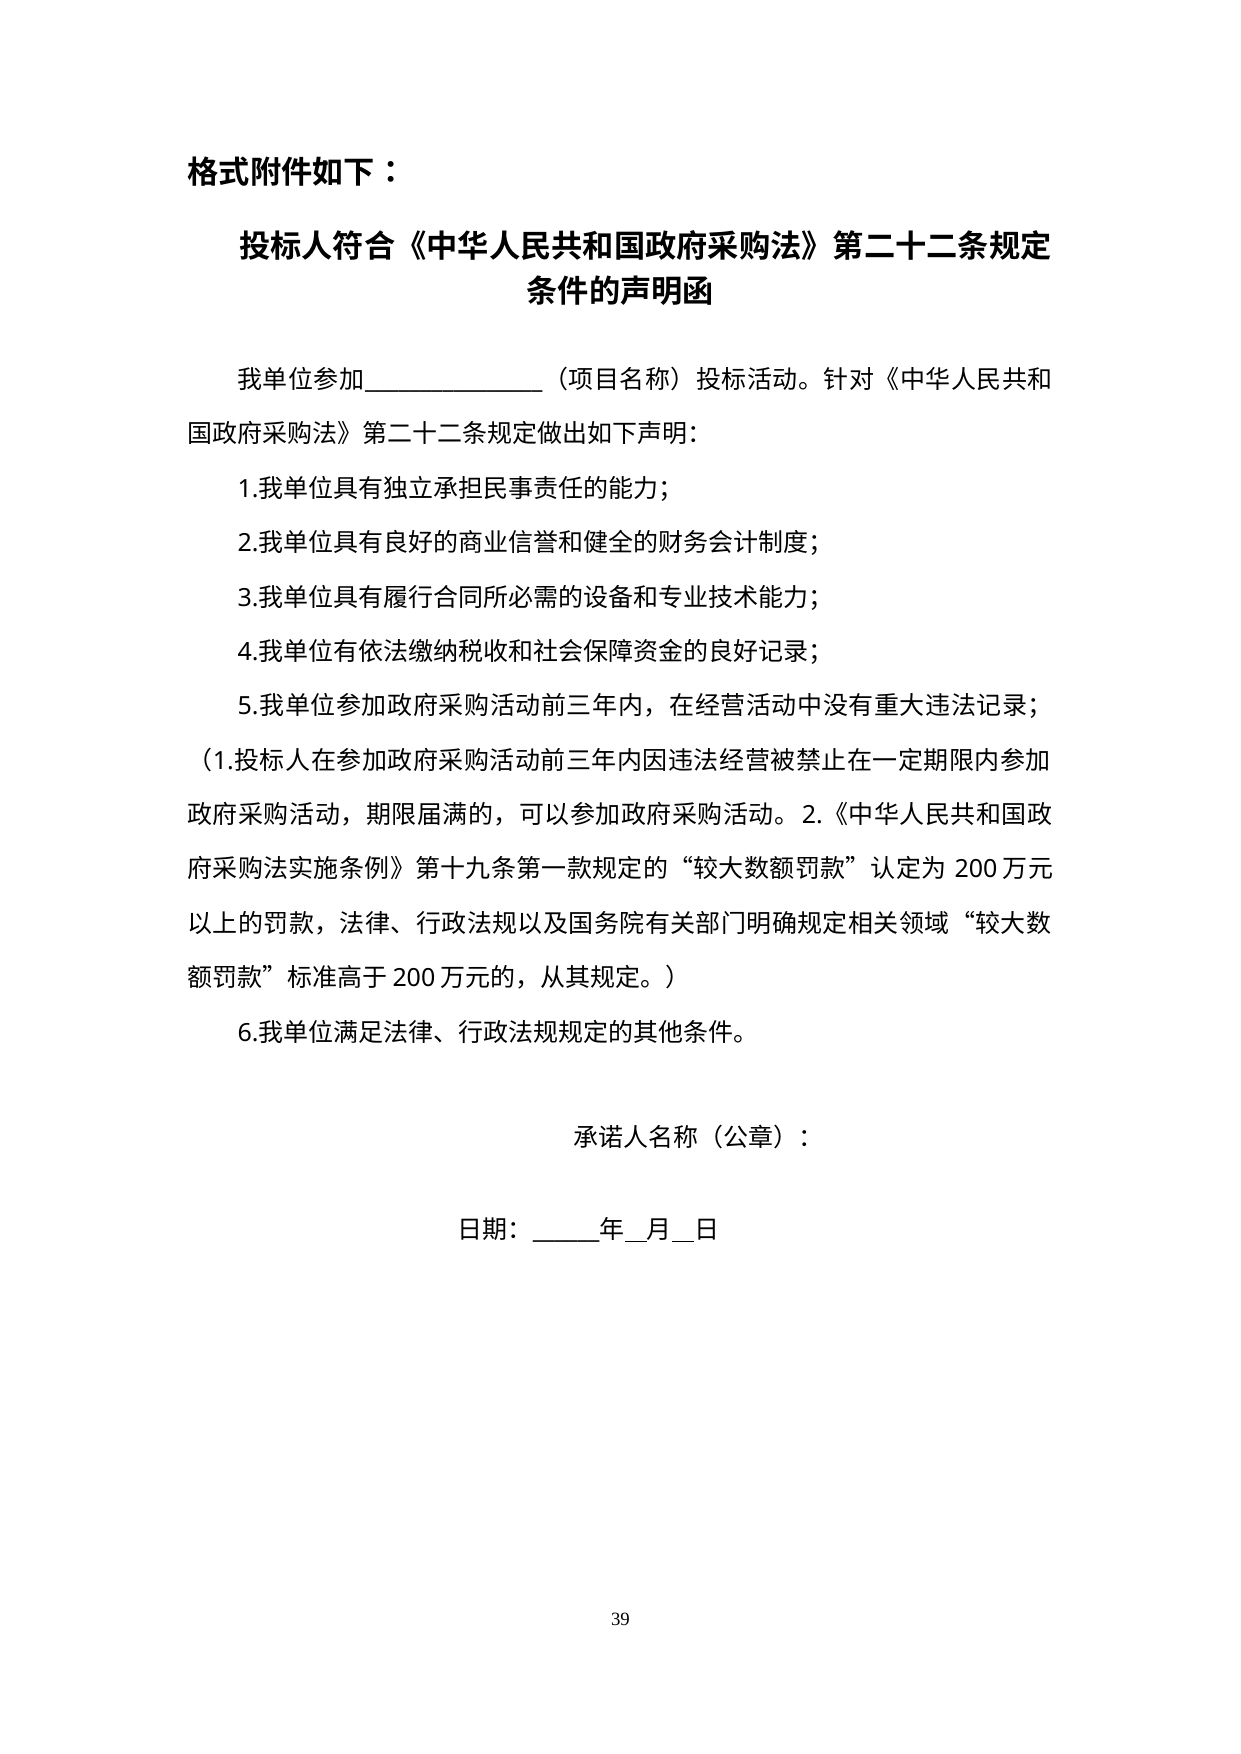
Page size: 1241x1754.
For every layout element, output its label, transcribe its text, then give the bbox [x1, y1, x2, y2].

text 1.我单位具有独立承担民事责任的能力； [187, 468, 1053, 504]
text 6.我单位满足法律、行政法规规定的其他条件。 [187, 1012, 1053, 1048]
text 格式附件如下： [187, 150, 1053, 193]
text 4.我单位有依法缴纳税收和社会保障资金的良好记录； [187, 631, 1053, 668]
text 2.我单位具有良好的商业信誉和健全的财务会计制度； [187, 523, 1053, 559]
text 投标人符合《中华人民共和国政府采购法》第二十二条规定条件的声明函 [187, 221, 1053, 312]
text 日期：______年 月 日 [187, 1209, 1053, 1246]
text 我单位参加________________（项目名称）投标活动。针对《中华人民共和国政府采购法》第二十二条规定做出如下声明： [187, 359, 1053, 450]
text 5.我单位参加政府采购活动前三年内，在经营活动中没有重大违法记录；（1.投标人在参加政府采购活动前三年内因违法经营被禁止在一定期限内参加政府采购活动，期限届满的，可以参加政府采购活动。2.《中华人民共和国政府采购法实施条例》第十九条第一款规定的“较大数额罚款”认定为200万元以上的罚款，法律、行政法规以及国务院有关部门明确规定相关领域“较大数额罚款”标准高于200万元的，从其规定。） [187, 686, 1053, 994]
text 3.我单位具有履行合同所必需的设备和专业技术能力； [187, 577, 1053, 613]
text 承诺人名称（公章）： [187, 1117, 1053, 1154]
